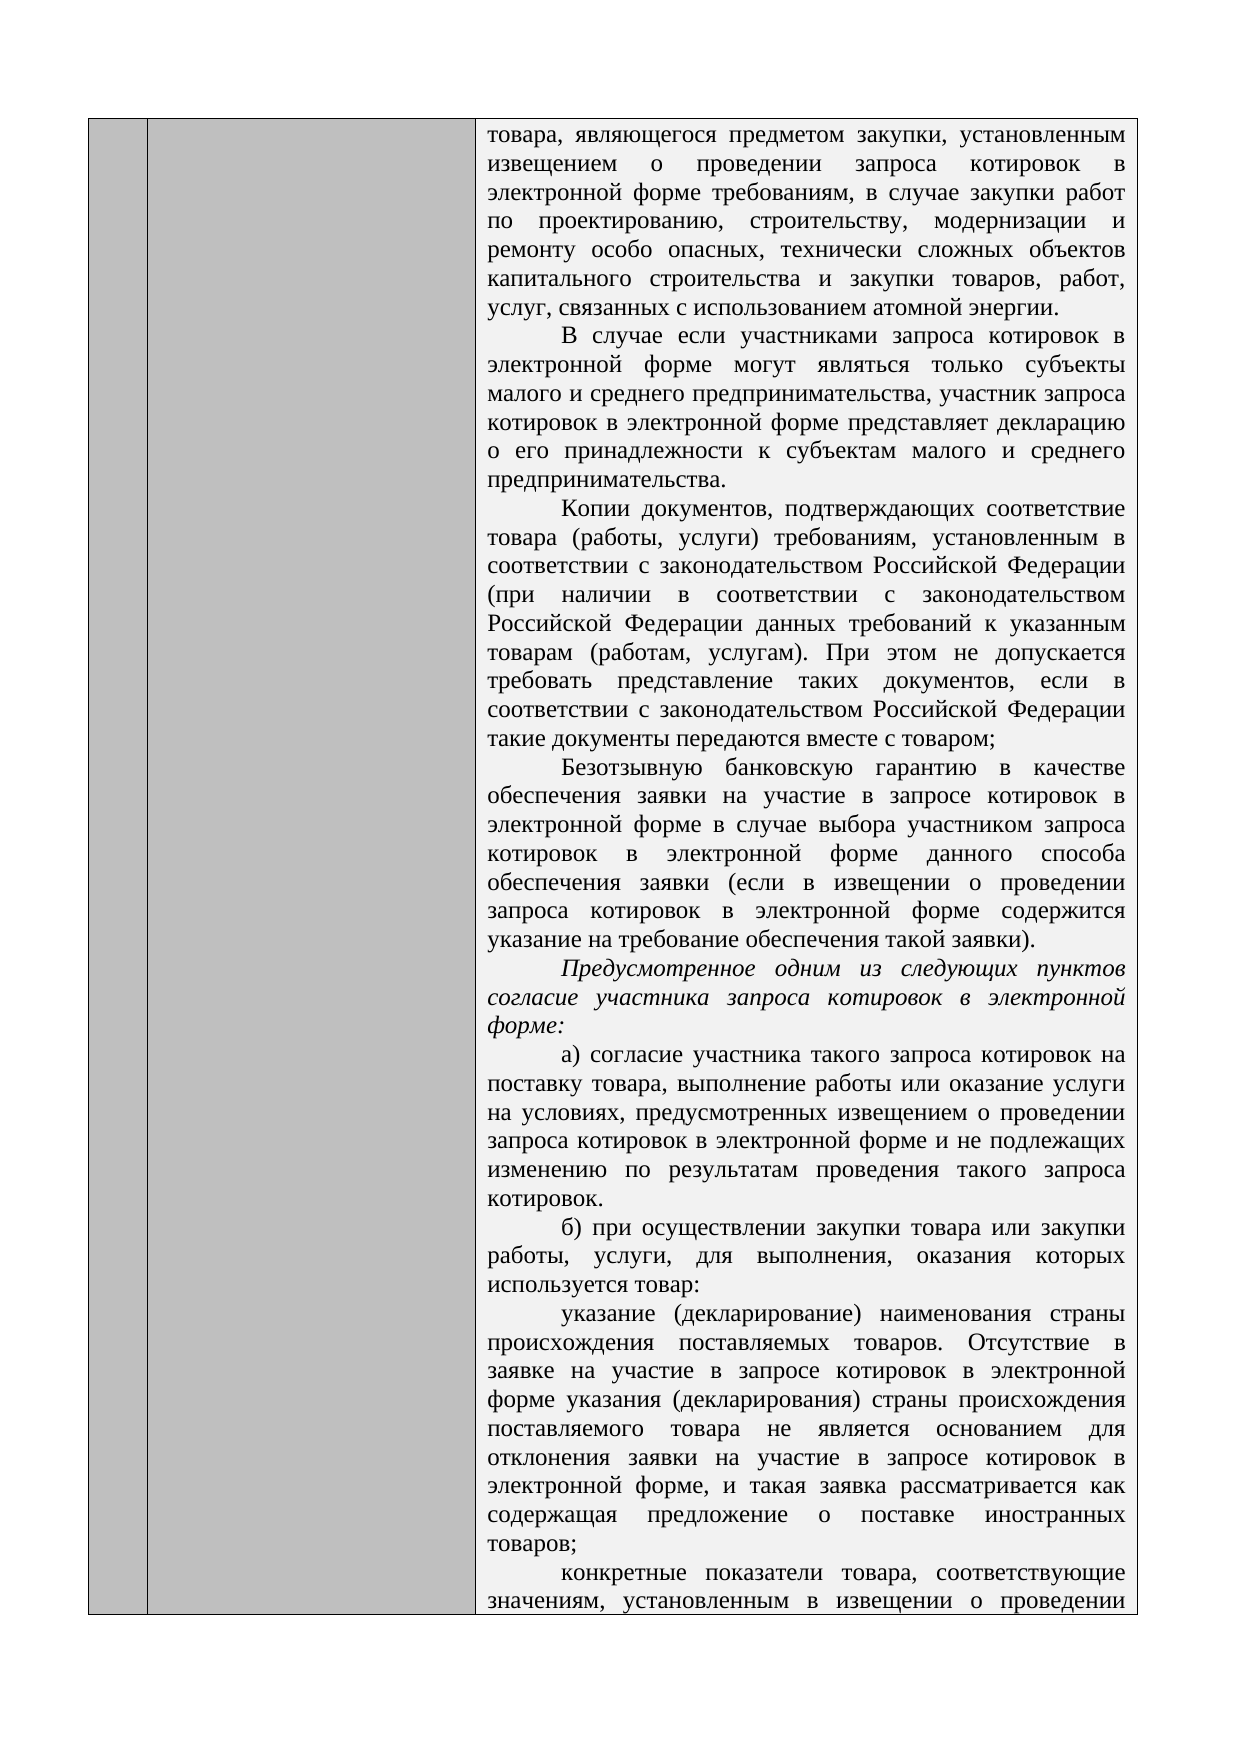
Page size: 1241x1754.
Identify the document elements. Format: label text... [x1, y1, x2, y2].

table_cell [476, 119, 1137, 1614]
table_cell 26 [89, 119, 147, 1614]
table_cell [148, 119, 475, 1614]
